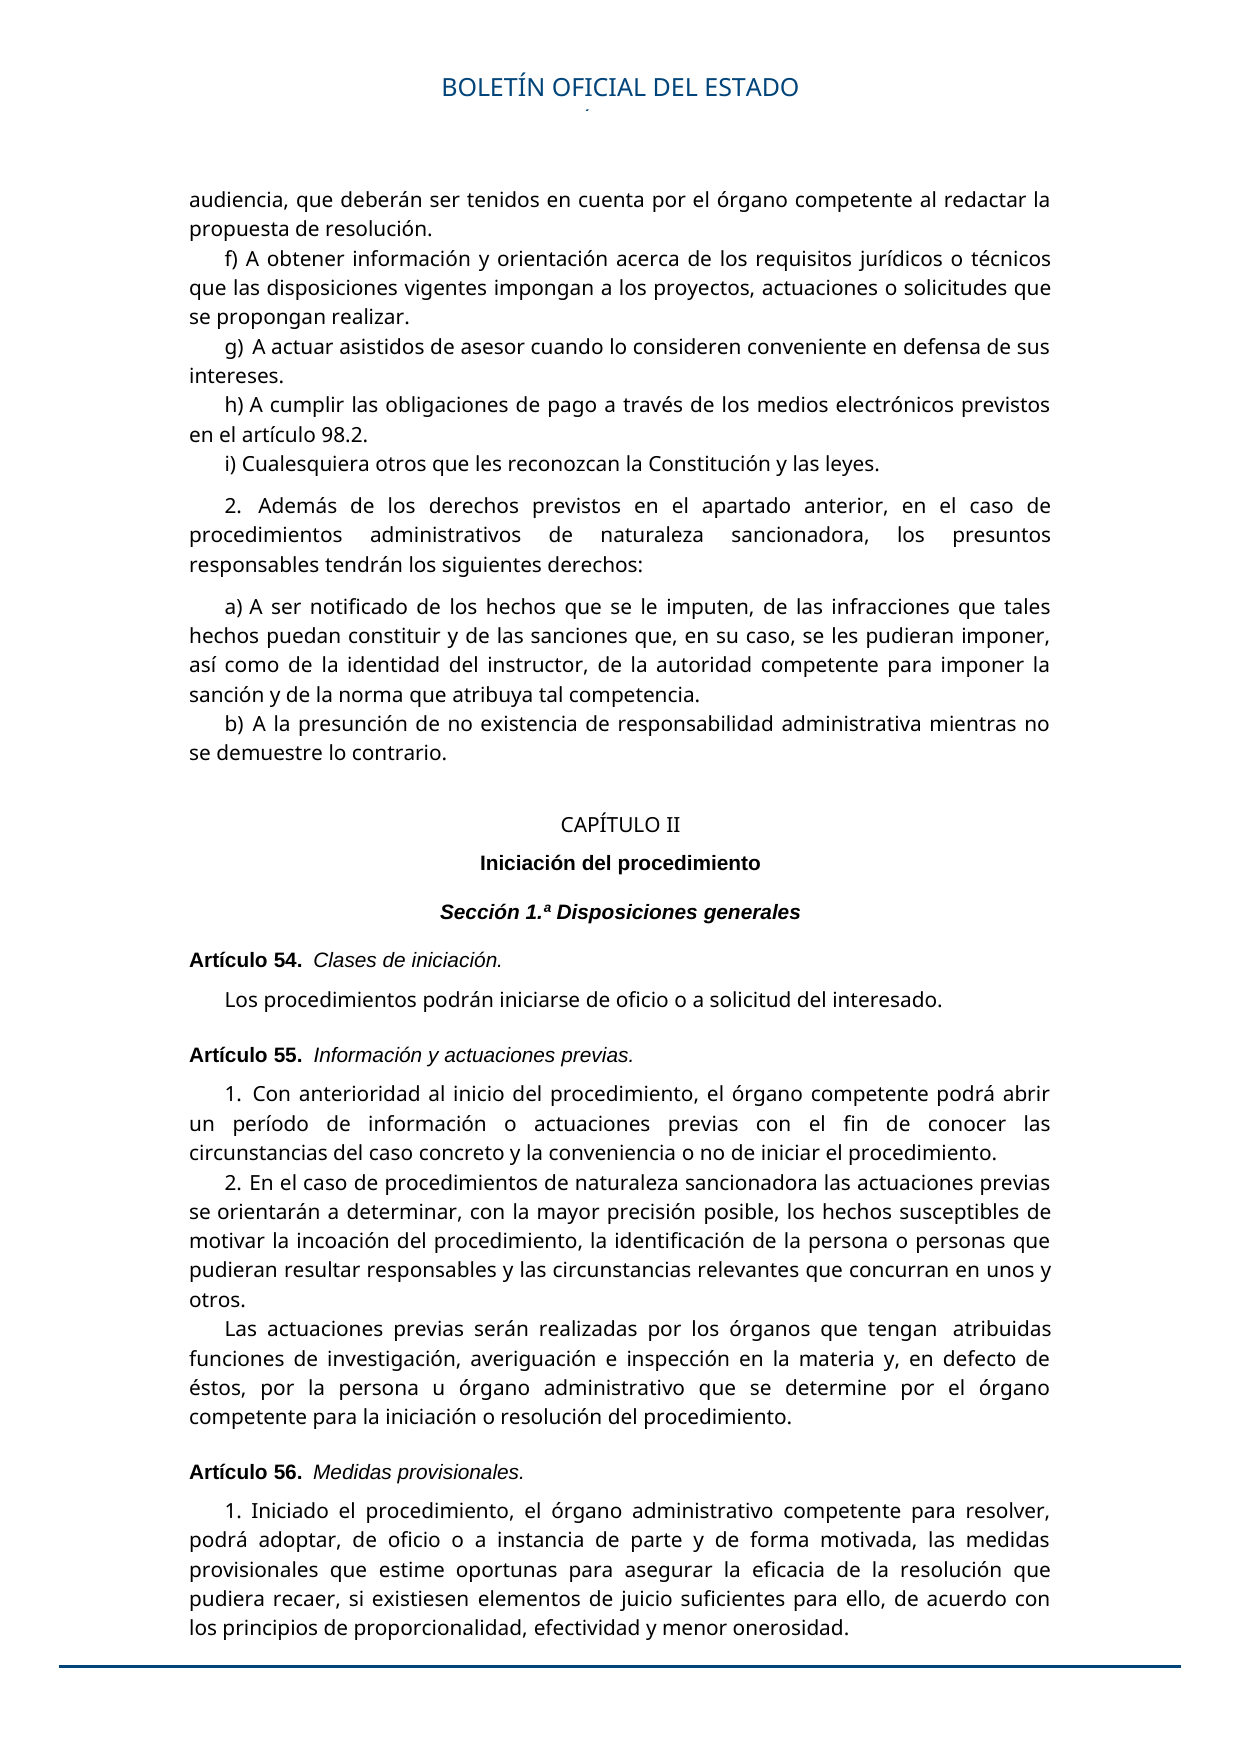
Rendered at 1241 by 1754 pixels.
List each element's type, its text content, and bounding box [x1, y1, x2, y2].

list Cualesquiera otros que les reconozcan la Constitución y las leyes. [224, 449, 1184, 478]
subtitle Sección 1.ª Disposiciones generales [368, 900, 872, 924]
subtitle Iniciación del procedimiento [369, 851, 872, 875]
text Artículo 56. Medidas provisionales. [189, 1459, 1184, 1483]
list Además de los derechos previstos en el apartado anterior, en el caso de procedimientos administrativos de naturaleza sancionadora, los presuntos responsables tendrán los siguientes derechos: [189, 491, 1051, 578]
text Los procedimientos podrán iniciarse de oficio o a solicitud del interesado. [224, 985, 1184, 1014]
list Con anterioridad al inicio del procedimiento, el órgano competente podrá abrir un período de información o actuaciones previas con el fin de conocer las circunstancias del caso concreto y la conveniencia o no de iniciar el procedimiento. [189, 1079, 1051, 1167]
text CAPÍTULO II [368, 810, 872, 838]
text Artículo 54. Clases de iniciación. [189, 948, 1184, 972]
list En el caso de procedimientos de naturaleza sancionadora las actuaciones previas se orientarán a determinar, con la mayor precisión posible, los hechos susceptibles de motivar la incoación del procedimiento, la identificación de la persona o personas que pudieran resultar responsables y las circunstancias relevantes que concurran en unos y otros. [189, 1168, 1051, 1313]
text audiencia, que deberán ser tenidos en cuenta por el órgano competente al redactar la propuesta de resolución. [189, 185, 1051, 243]
text Artículo 55. Información y actuaciones previas. [189, 1043, 1184, 1067]
text Las actuaciones previas serán realizadas por los órganos que tengan atribuidas funciones de investigación, averiguación e inspección en la materia y, en defecto de éstos, por la persona u órgano administrativo que se determine por el órgano competente para la iniciación o resolución del procedimiento. [189, 1314, 1051, 1431]
list A la presunción de no existencia de responsabilidad administrativa mientras no se demuestre lo contrario. [189, 709, 1051, 767]
list A obtener información y orientación acerca de los requisitos jurídicos o técnicos que las disposiciones vigentes impongan a los proyectos, actuaciones o solicitudes que se propongan realizar. [189, 244, 1051, 331]
list A cumplir las obligaciones de pago a través de los medios electrónicos previstos en el artículo 98.2. [189, 391, 1051, 448]
list Iniciado el procedimiento, el órgano administrativo competente para resolver, podrá adoptar, de oficio o a instancia de parte y de forma motivada, las medidas provisionales que estime oportunas para asegurar la eficacia de la resolución que pudiera recaer, si existiesen elementos de juicio suficientes para ello, de acuerdo con los principios de proporcionalidad, efectividad y menor onerosidad. [189, 1496, 1051, 1642]
list A actuar asistidos de asesor cuando lo consideren conveniente en defensa de sus intereses. [189, 332, 1051, 389]
list A ser notificado de los hechos que se le imputen, de las infracciones que tales hechos puedan constituir y de las sanciones que, en su caso, se les pudieran imponer, así como de la identidad del instructor, de la autoridad competente para imponer la sanción y de la norma que atribuya tal competencia. [189, 592, 1051, 708]
